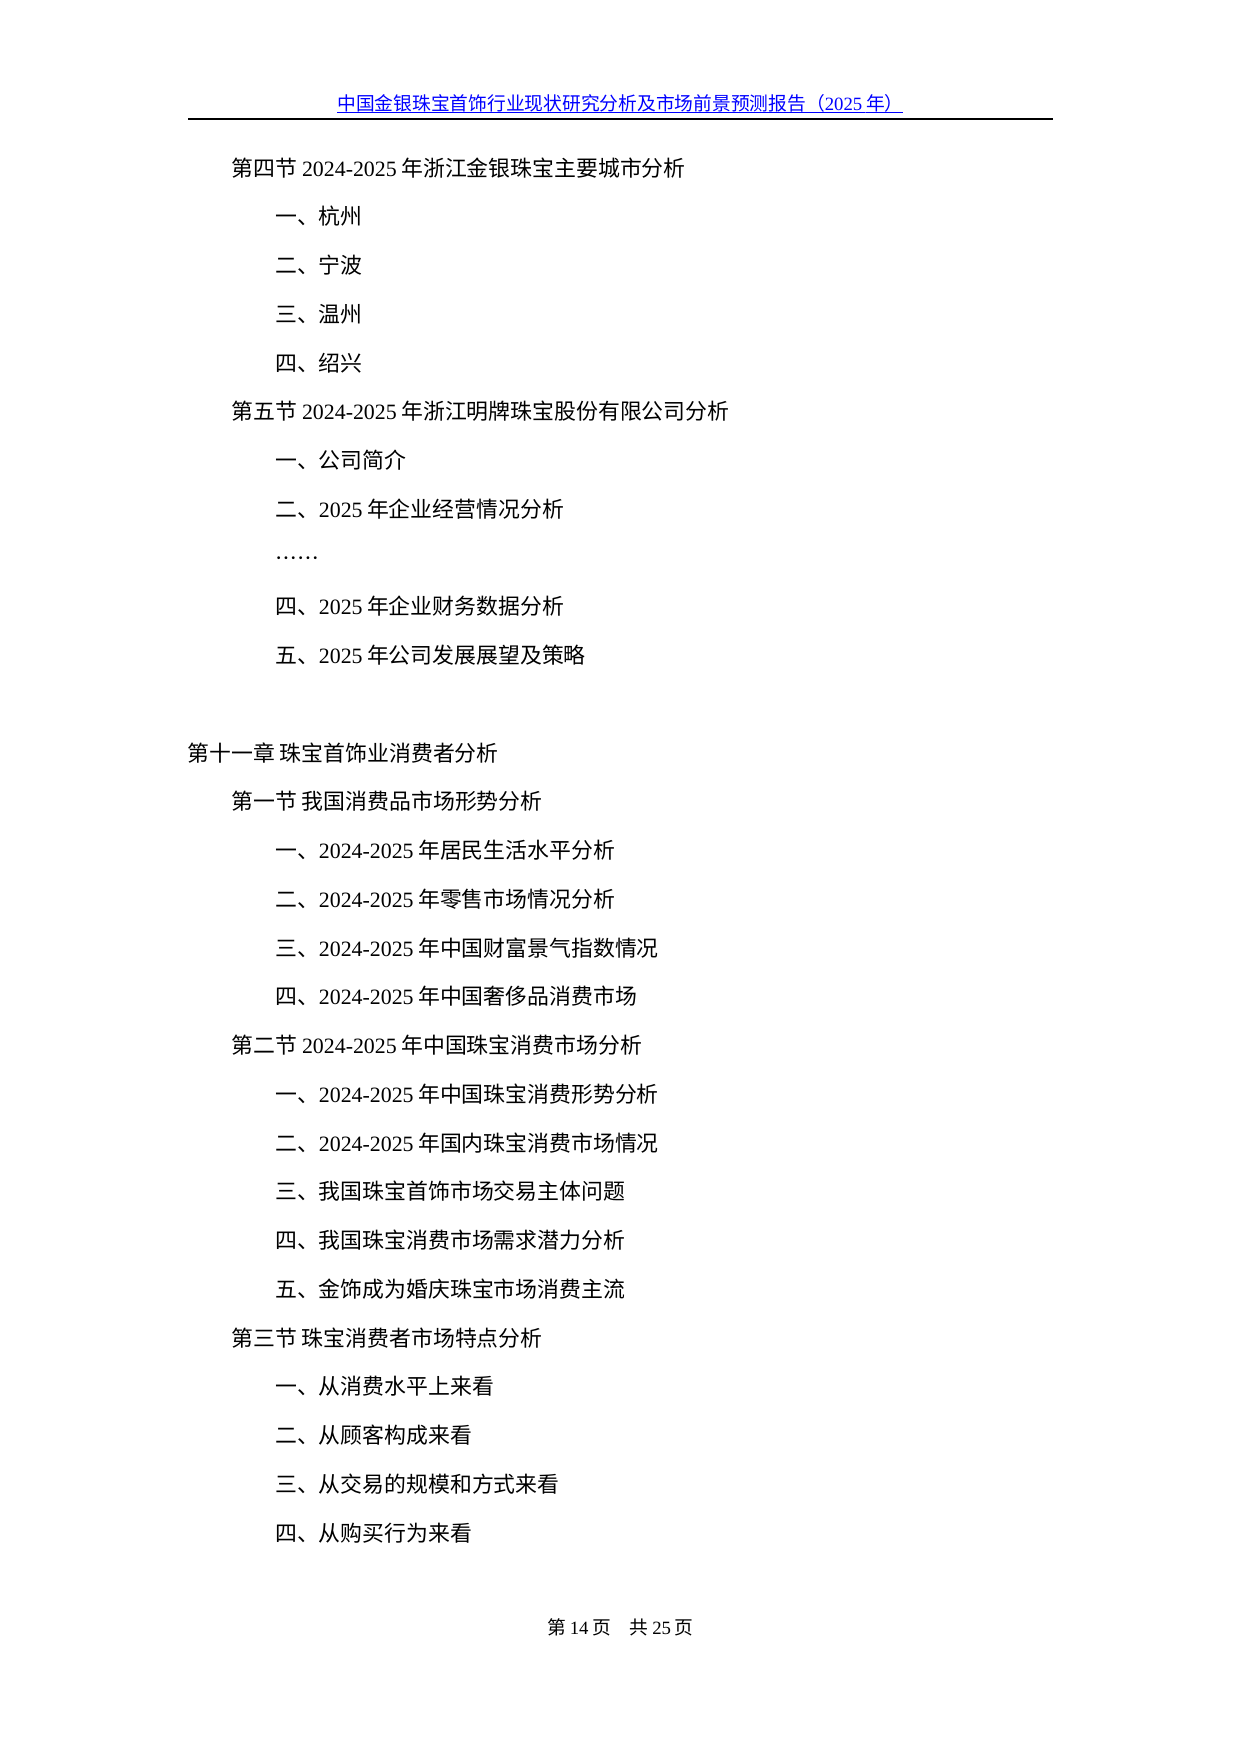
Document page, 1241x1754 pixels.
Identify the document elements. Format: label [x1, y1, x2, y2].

text [187, 150, 1053, 1548]
